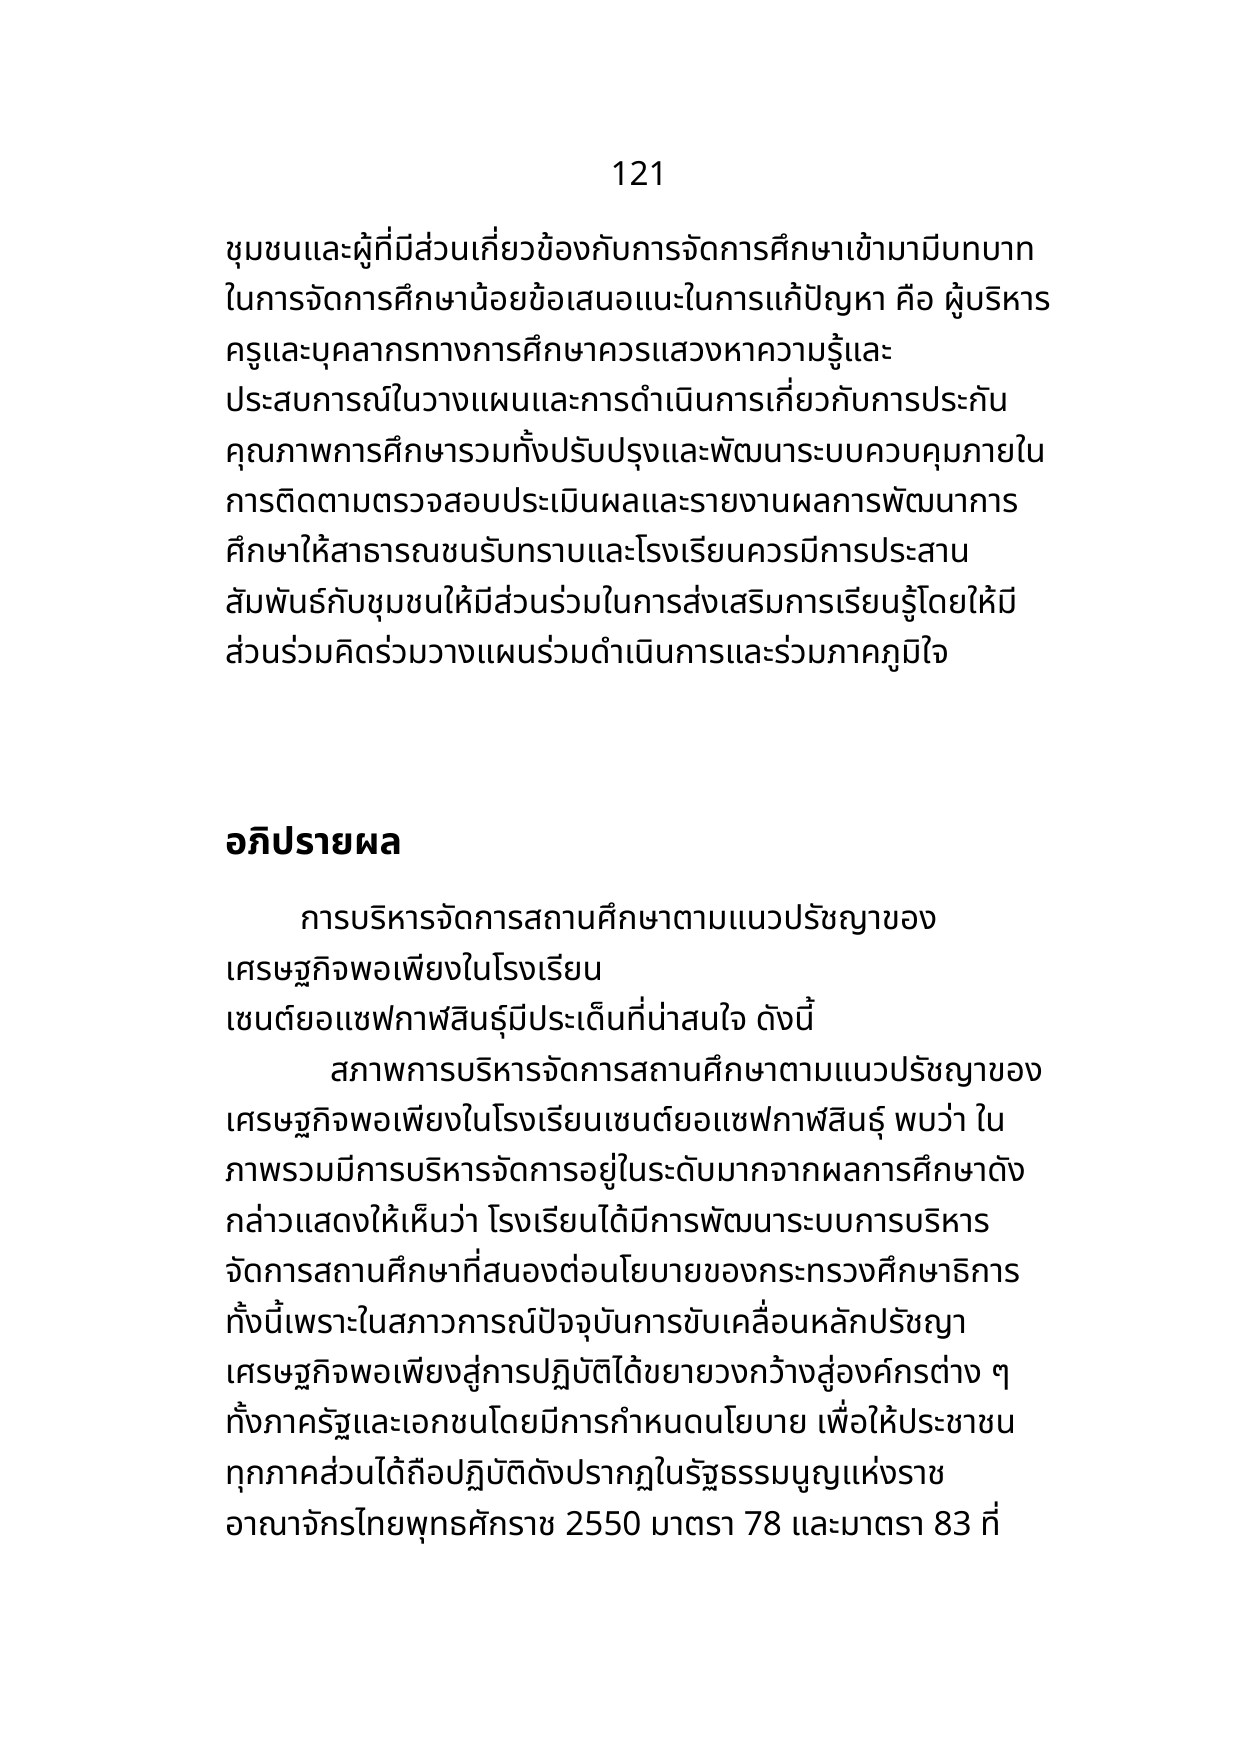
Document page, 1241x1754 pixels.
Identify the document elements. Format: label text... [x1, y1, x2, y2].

text อภิปรายผล [225, 815, 1053, 872]
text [225, 1046, 1053, 1550]
text เซนต์ยอแซฟกาฬสินธุ์มีประเด็นที่น่าสนใจ ดังนี้ [225, 995, 1053, 1046]
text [225, 225, 1053, 679]
text การบริหารจัดการสถานศึกษาตามแนวปรัชญาของเศรษฐกิจพอเพียงในโรงเรียน [225, 894, 1053, 995]
